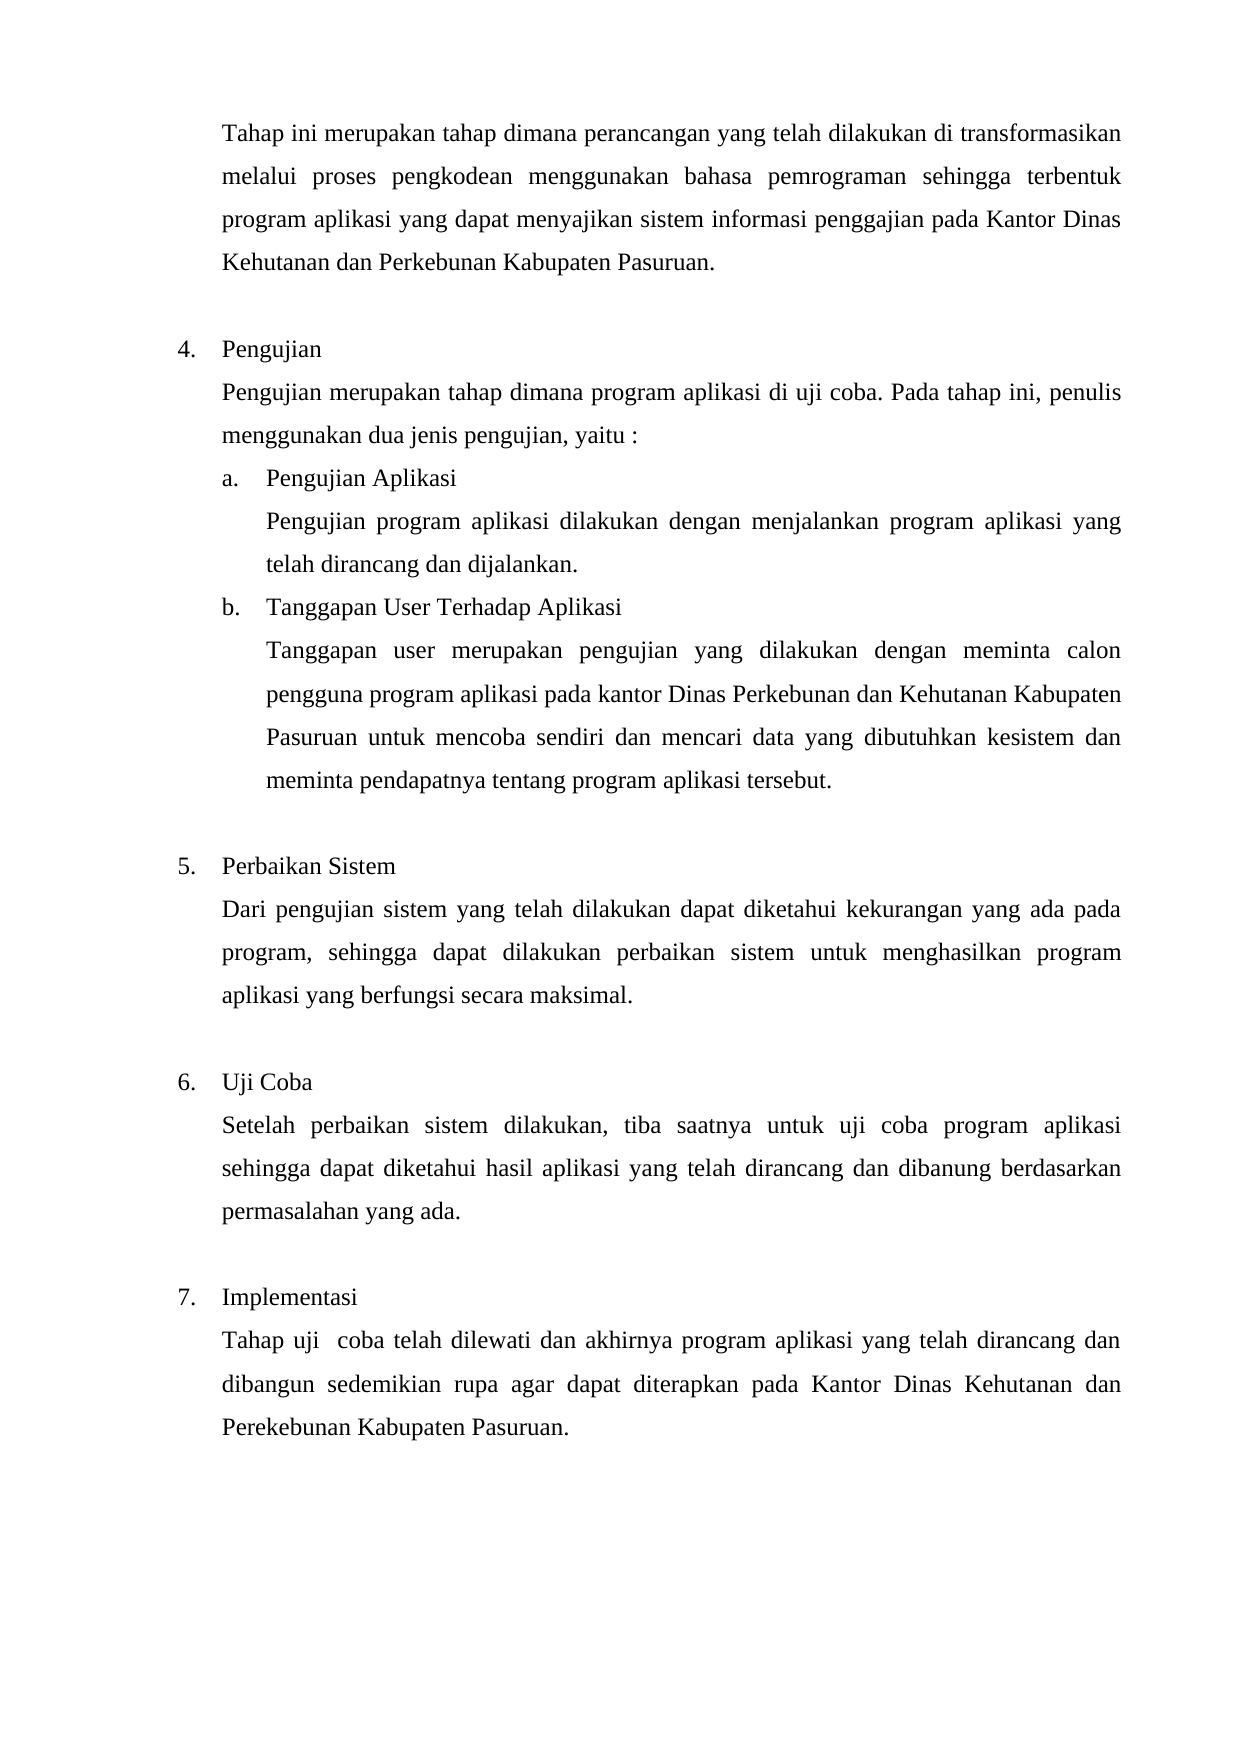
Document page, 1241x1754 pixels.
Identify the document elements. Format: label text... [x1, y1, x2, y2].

list Perbaikan Sistem [177, 851, 1122, 880]
text Tahap uji coba telah dilewati dan akhirnya program aplikasi yang telah dirancang dan dibangun sedemikian rupa agar dapat diterapkan pada Kantor Dinas Kehutanan dan Perekebunan Kabupaten Pasuruan. [222, 1326, 1122, 1441]
list Uji Coba [177, 1067, 1122, 1096]
list Pengujian Aplikasi [222, 463, 1122, 492]
list Tanggapan User Terhadap Aplikasi [222, 592, 1122, 621]
text Pengujian merupakan tahap dimana program aplikasi di uji coba. Pada tahap ini, penulis menggunakan dua jenis pengujian, yaitu : [222, 377, 1122, 449]
text Pengujian program aplikasi dilakukan dengan menjalankan program aplikasi yang telah dirancang dan dijalankan. [266, 506, 1122, 578]
text Tahap ini merupakan tahap dimana perancangan yang telah dilakukan di transformasikan melalui proses pengkodean menggunakan bahasa pemrograman sehingga terbentuk program aplikasi yang dapat menyajikan sistem informasi penggajian pada Kantor Dinas Kehutanan dan Perkebunan Kabupaten Pasuruan. [222, 118, 1122, 276]
text Tanggapan user merupakan pengujian yang dilakukan dengan meminta calon pengguna program aplikasi pada kantor Dinas Perkebunan dan Kehutanan Kabupaten Pasuruan untuk mencoba sendiri dan mencari data yang dibutuhkan kesistem dan meminta pendapatnya tentang program aplikasi tersebut. [266, 636, 1122, 794]
list Implementasi [177, 1282, 1122, 1311]
text Setelah perbaikan sistem dilakukan, tiba saatnya untuk uji coba program aplikasi sehingga dapat diketahui hasil aplikasi yang telah dirancang dan dibanung berdasarkan permasalahan yang ada. [222, 1110, 1122, 1225]
text Dari pengujian sistem yang telah dilakukan dapat diketahui kekurangan yang ada pada program, sehingga dapat dilakukan perbaikan sistem untuk menghasilkan program aplikasi yang berfungsi secara maksimal. [222, 894, 1122, 1009]
list Pengujian [177, 334, 1122, 362]
